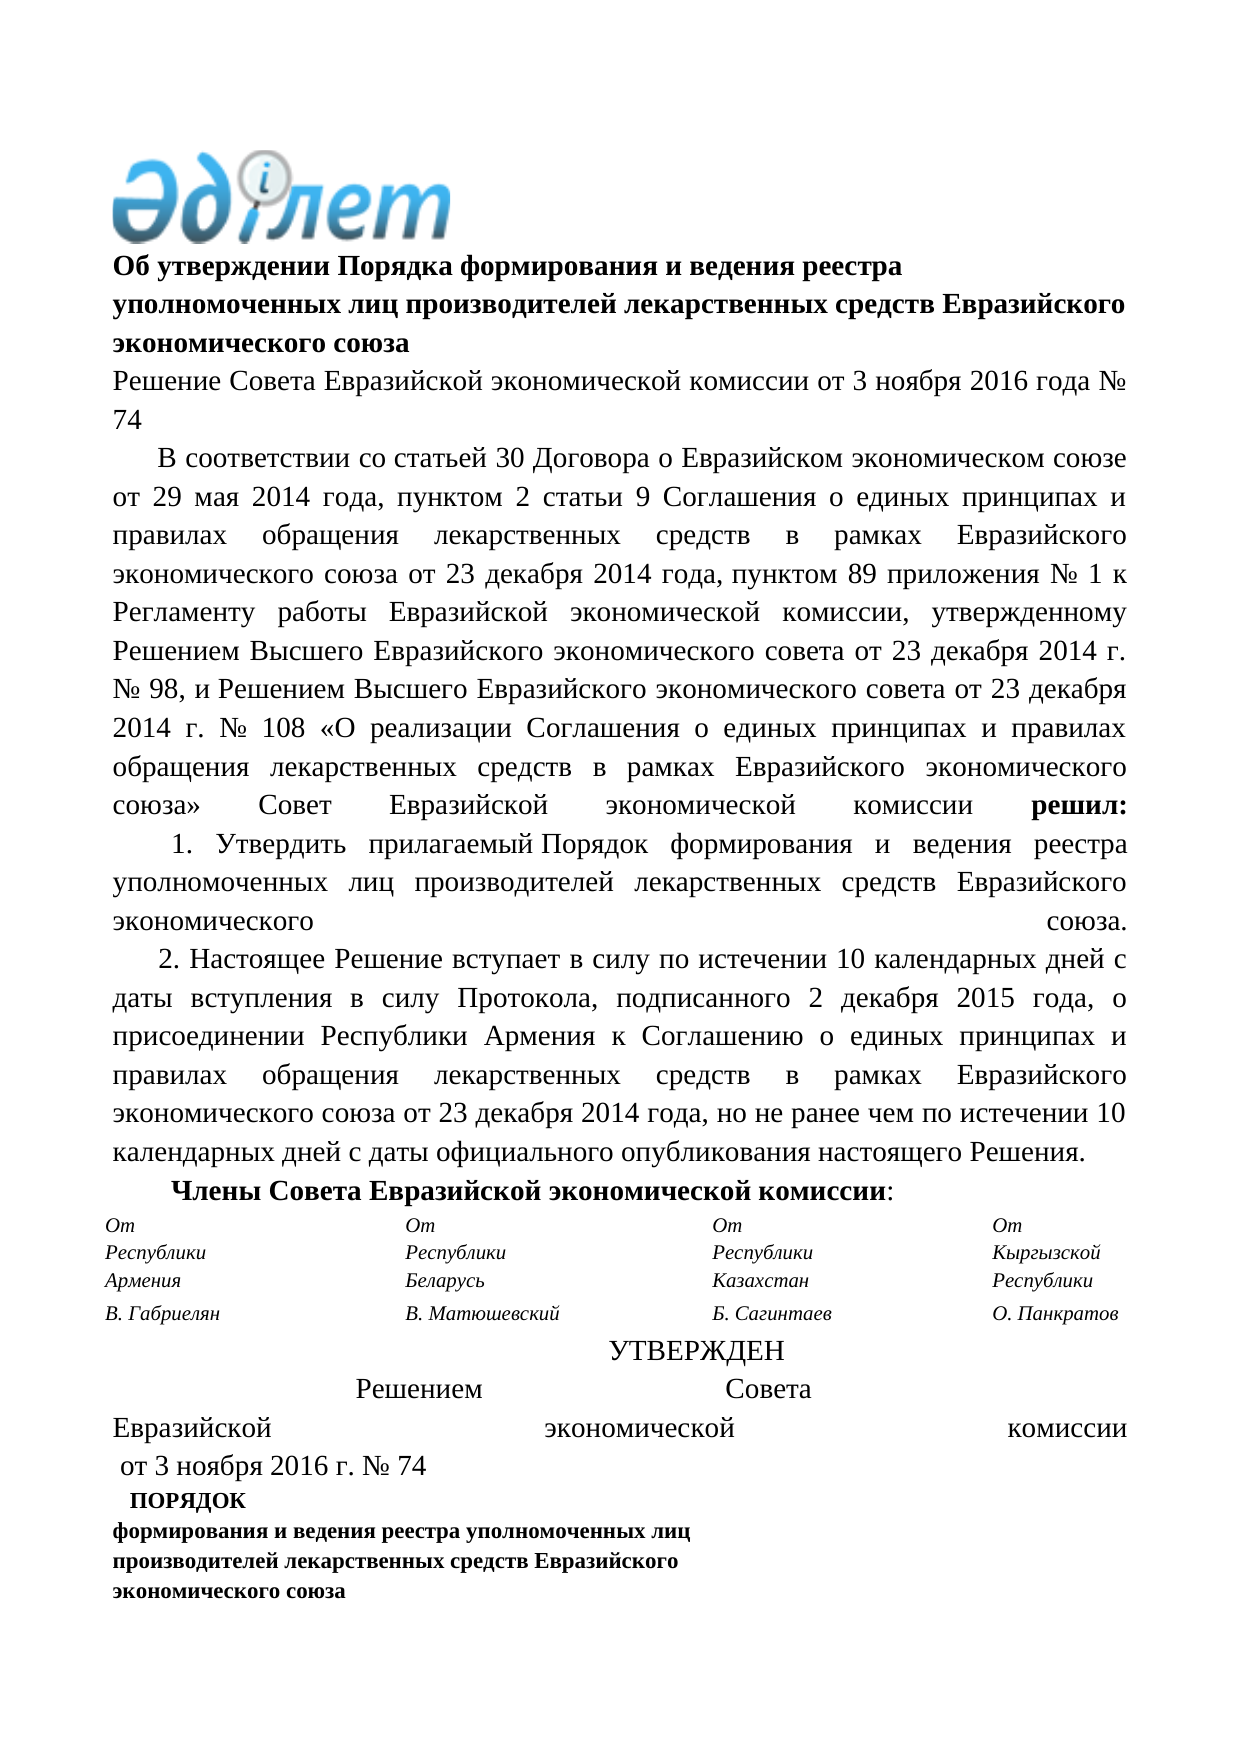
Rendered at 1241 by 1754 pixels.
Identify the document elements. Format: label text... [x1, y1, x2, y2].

text В соответствии со статьей 30 Договора о Евразийском экономическом союзе от 29 мая 2014 года, пунктом 2 статьи 9 Соглашения о единых принципах и правилах обращения лекарственных средств в рамках Евразийского экономического союза от 23 декабря 2014 года, пунктом 89 приложения № 1 к Регламенту работы Евразийской экономической комиссии, утвержденному Решением Высшего Евразийского экономического совета от 23 декабря 2014 г. № 98, и Решением Высшего Евразийского экономического совета от 23 декабря 2014 г. № 108 «О реализации Соглашения о единых принципах и правилах обращения лекарственных средств в рамках Евразийского экономического союза» Совет Евразийской экономической комиссии решил: 1. Утвердить прилагаемый Порядок формирования и ведения реестра уполномоченных лиц производителей лекарственных средств Евразийского экономического союза. 2. Настоящее Решение вступает в силу по истечении 10 календарных дней с даты вступления в силу Протокола, подписанного 2 декабря 2015 года, о присоединении Республики Армения к Соглашению о единых принципах и правилах обращения лекарственных средств в рамках Евразийского экономического союза от 23 декабря 2014 года, но не ранее чем по истечении 10 календарных дней с даты официального опубликования настоящего Решения. [112, 440, 1128, 1168]
text Об утверждении Порядка формирования и ведения реестра уполномоченных лиц производителей лекарственных средств Евразийского экономического союза [112, 248, 1128, 358]
picture [112, 150, 451, 244]
table_cell В. Матюшевский [401, 1300, 708, 1333]
text Решение Совета Евразийской экономической комиссии от 3 ноября 2016 года № 74 [112, 363, 1128, 435]
text УТВЕРЖДЕН Решением Совета Евразийской экономической комиссии от 3 ноября 2016 г. № 74 [112, 1333, 1128, 1482]
table_header От Республики Беларусь [401, 1211, 708, 1299]
text ПОРЯДОК формирования и ведения реестра уполномоченных лиц производителей лекарственных средств Евразийского экономического союза [112, 1487, 1128, 1604]
table_header От Кыргызской Республики [988, 1211, 1240, 1299]
table_cell В. Габриелян [101, 1300, 401, 1333]
table_header От Республики Казахстан [709, 1211, 988, 1299]
table_cell Б. Сагинтаев [709, 1300, 988, 1333]
table_header От Республики Армения [101, 1211, 401, 1299]
table_cell О. Панкратов [988, 1300, 1240, 1333]
text Члены Совета Евразийской экономической комиссии: [112, 1173, 1128, 1206]
